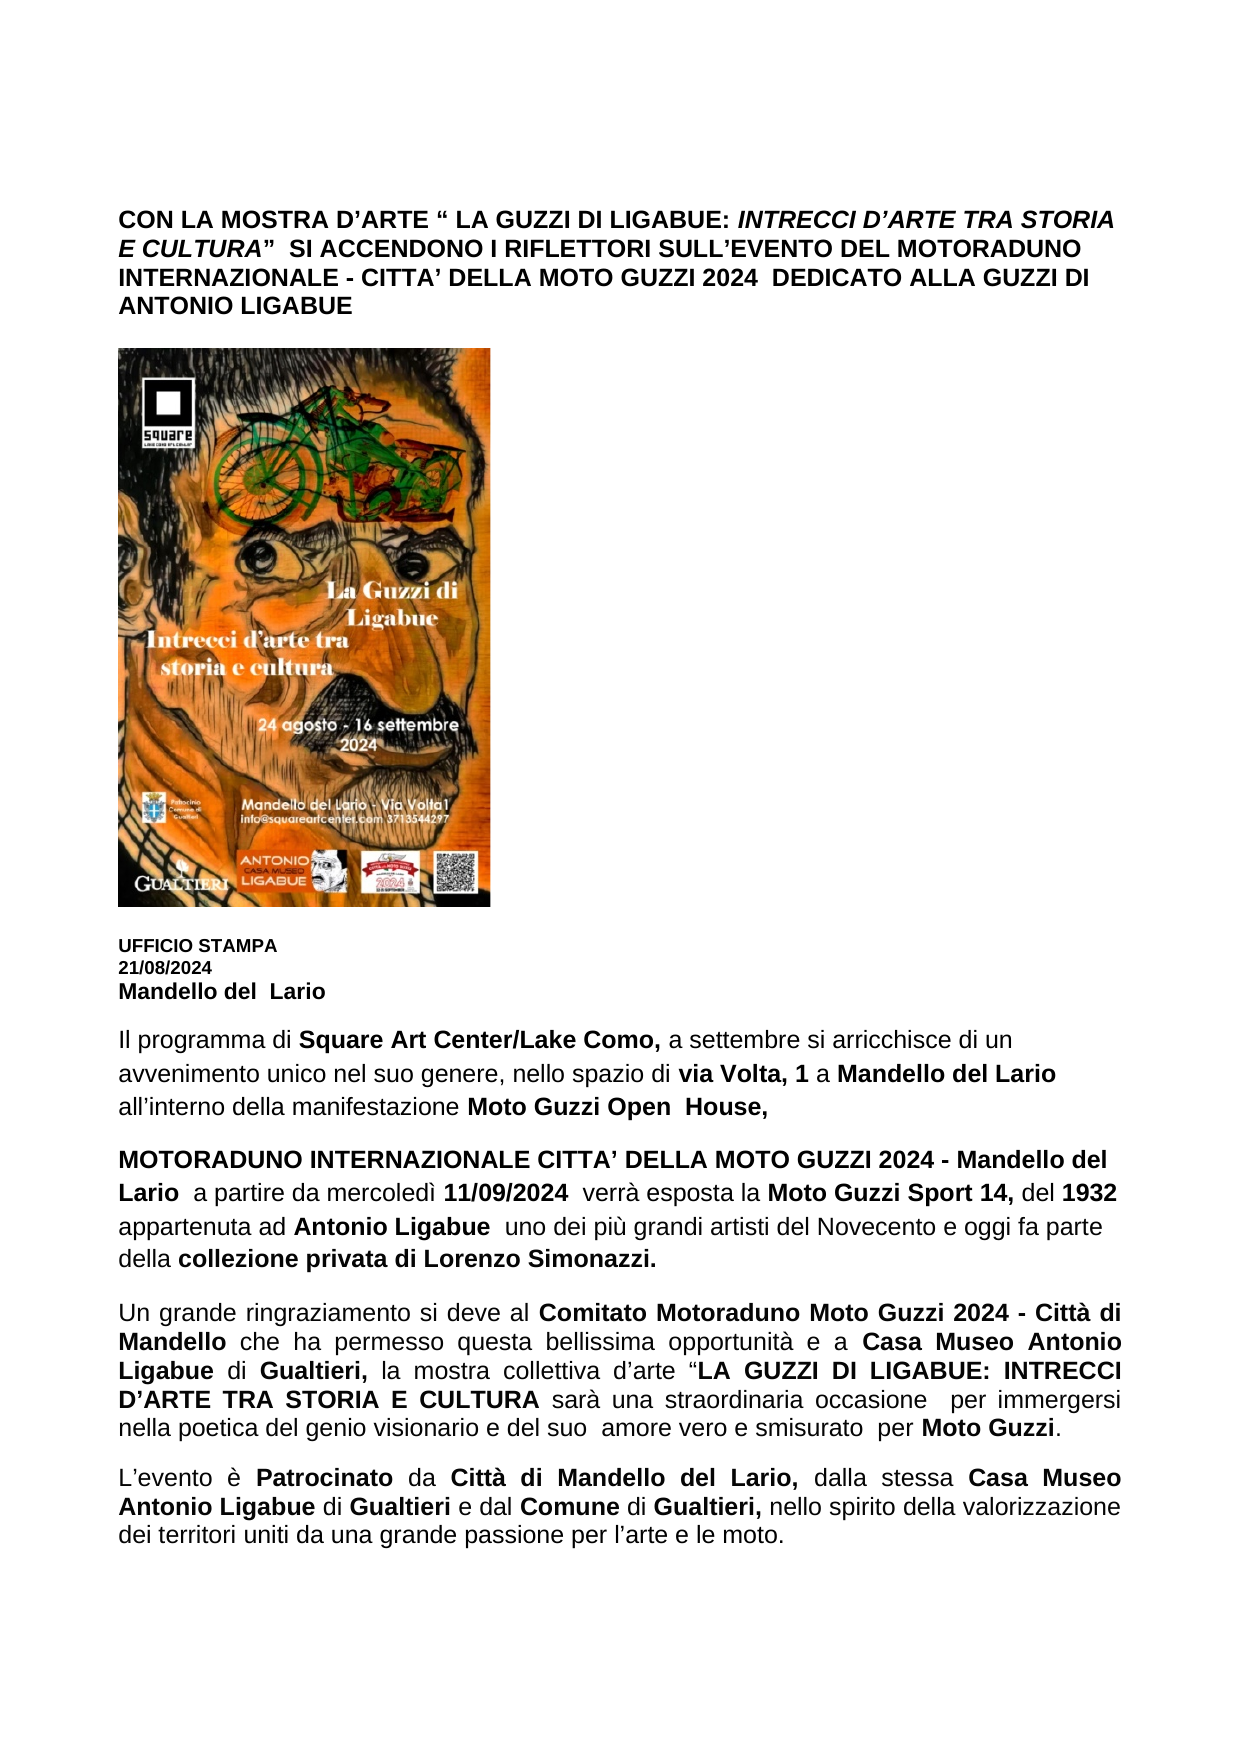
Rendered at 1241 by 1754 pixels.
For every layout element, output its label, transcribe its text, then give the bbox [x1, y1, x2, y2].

text UFFICIO STAMPA [118, 935, 1122, 957]
text Un grande ringraziamento si deve al Comitato Motoraduno Moto Guzzi 2024 - Città di Mandello che ha permesso questa bellissima opportunità e a Casa Museo Antonio Ligabue di Gualtieri, la mostra collettiva d’arte “LA GUZZI DI LIGABUE: INTRECCI D’ARTE TRA STORIA E CULTURA sarà una straordinaria occasione per immergersi nella poetica del genio visionario e del suo amore vero e smisurato per Moto Guzzi. [118, 1298, 1122, 1442]
text MOTORADUNO INTERNAZIONALE CITTA’ DELLA MOTO GUZZI 2024 - Mandello del Lario a partire da mercoledì 11/09/2024 verrà esposta la Moto Guzzi Sport 14, del 1932 appartenuta ad Antonio Ligabue uno dei più grandi artisti del Novecento e oggi fa parte della collezione privata di Lorenzo Simonazzi. [118, 1145, 1122, 1273]
text L’evento è Patrocinato da Città di Mandello del Lario, dalla stessa Casa Museo Antonio Ligabue di Gualtieri e dal Comune di Gualtieri, nello spirito della valorizzazione dei territori uniti da una grande passione per l’arte e le moto. [118, 1463, 1122, 1549]
text Con la mostra d’arte “ la guzzi di ligabue: intrecci d’arte tra storia e cultura” si accendono i riflettori sull’evento del motoraduno INTERNAZIONALE - citta’ della moto guzzi 2024 DEDICATO ALLA GUZZI DI antonio ligabue [118, 205, 1122, 320]
text Il programma di Square Art Center/Lake Como, a settembre si arricchisce di un avvenimento unico nel suo genere, nello spazio di via Volta, 1 a Mandello del Lario all’interno della manifestazione Moto Guzzi Open House, [118, 1026, 1122, 1120]
text 21/08/2024 [118, 957, 1122, 978]
text Mandello del Lario [118, 978, 1122, 1005]
picture [118, 348, 491, 907]
